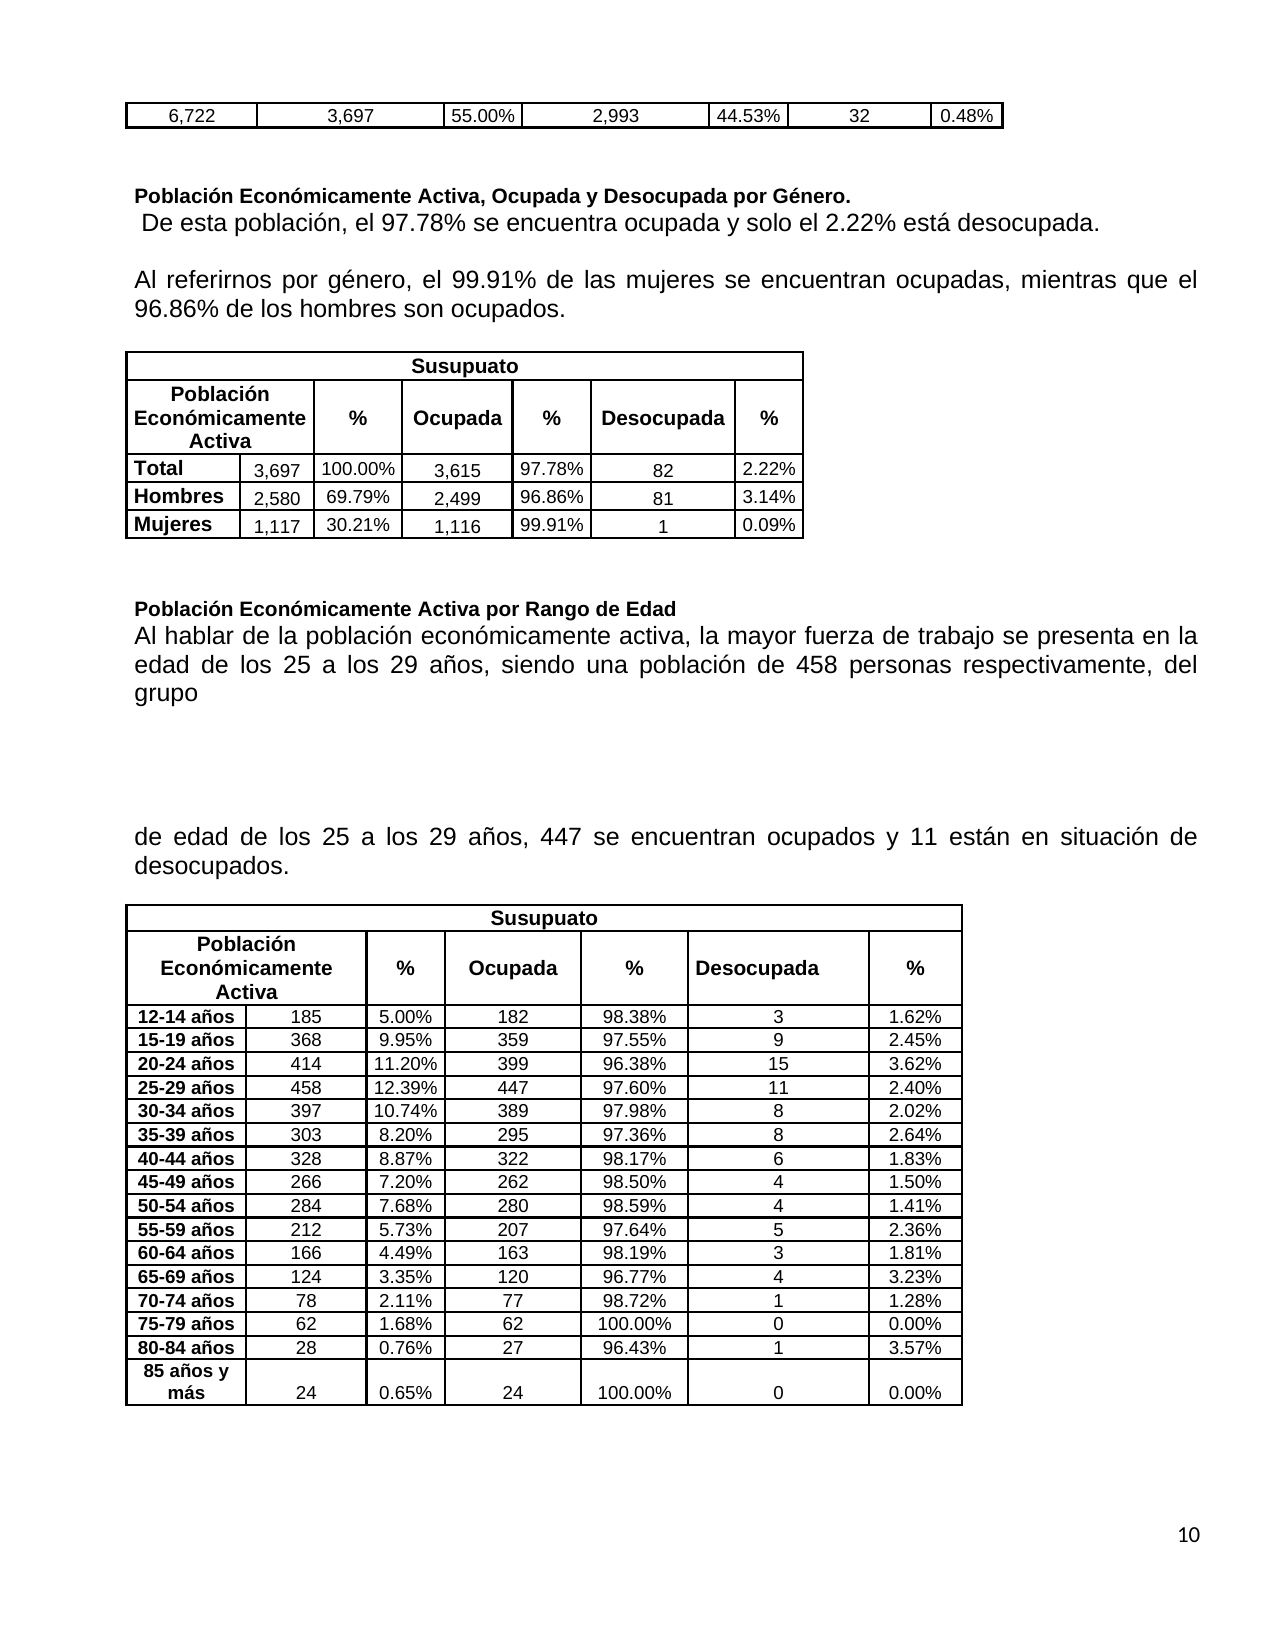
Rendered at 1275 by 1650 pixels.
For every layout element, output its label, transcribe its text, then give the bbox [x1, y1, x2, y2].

table_cell 1.68% [368, 1313, 444, 1334]
table_cell 40-44 años [128, 1148, 245, 1169]
table_cell 8.20% [368, 1124, 444, 1145]
table_cell Ocupada [403, 381, 511, 453]
table_cell 163 [446, 1242, 580, 1264]
table_cell 27 [446, 1337, 580, 1358]
table_cell 98.59% [582, 1195, 687, 1216]
table_cell 458 [247, 1077, 365, 1098]
text de edad de los 25 a los 29 años, 447 se encuentran ocupados y 11 están en situación de desocupados. [134, 822, 1200, 879]
table_cell 10.74% [368, 1100, 444, 1122]
table_cell 30.21% [315, 511, 401, 537]
table_header Susupuato [128, 353, 802, 379]
table_cell 11 [689, 1077, 868, 1098]
table_cell 45-49 años [128, 1171, 245, 1193]
table_cell 399 [446, 1053, 580, 1074]
table_cell 3 [689, 1006, 868, 1027]
table_cell 262 [446, 1171, 580, 1193]
table_cell Hombres [128, 483, 239, 509]
table_cell Desocupada [689, 932, 868, 1003]
table_cell 80-84 años [128, 1337, 245, 1358]
table_cell 414 [247, 1053, 365, 1074]
table_cell 1.28% [870, 1289, 961, 1311]
table_cell 120 [446, 1266, 580, 1287]
table_cell 4 [689, 1195, 868, 1216]
table_cell 212 [247, 1219, 365, 1240]
table_cell 0.00% [870, 1360, 961, 1403]
table_cell 55-59 años [128, 1219, 245, 1240]
table_cell 1.83% [870, 1148, 961, 1169]
table_cell 1,116 [403, 511, 511, 537]
table_cell 3,615 [403, 455, 511, 481]
table_cell 98.72% [582, 1289, 687, 1311]
table_cell 5 [689, 1219, 868, 1240]
table_cell 3.23% [870, 1266, 961, 1287]
table_cell 0 [689, 1360, 868, 1403]
table_cell 2.11% [368, 1289, 444, 1311]
table_cell 82 [592, 455, 734, 481]
table_cell 2,993 [523, 104, 708, 126]
table_cell 447 [446, 1077, 580, 1098]
table_cell 1 [689, 1289, 868, 1311]
table_cell 166 [247, 1242, 365, 1264]
table_cell 20-24 años [128, 1053, 245, 1074]
table_cell 368 [247, 1029, 365, 1051]
table_cell 96.43% [582, 1337, 687, 1358]
table_cell 0.00% [870, 1313, 961, 1334]
table_cell 35-39 años [128, 1124, 245, 1145]
table_cell 0.65% [368, 1360, 444, 1403]
table_cell Total [128, 455, 239, 481]
table_cell 5.00% [368, 1006, 444, 1027]
table_cell 207 [446, 1219, 580, 1240]
table_cell 2.22% [736, 455, 802, 481]
table_cell 15 [689, 1053, 868, 1074]
table_cell 182 [446, 1006, 580, 1027]
table_cell Desocupada [592, 381, 734, 453]
table_cell 3,697 [241, 455, 313, 481]
table_cell 8 [689, 1124, 868, 1145]
table_cell 8.87% [368, 1148, 444, 1169]
table_cell 11.20% [368, 1053, 444, 1074]
table_cell 4 [689, 1171, 868, 1193]
table_cell 70-74 años [128, 1289, 245, 1311]
table_cell Población Económicamente Activa [128, 932, 365, 1003]
table_cell 2,580 [241, 483, 313, 509]
table_cell 62 [247, 1313, 365, 1334]
table_cell 97.78% [514, 455, 590, 481]
table_cell 2.64% [870, 1124, 961, 1145]
table_cell 0.76% [368, 1337, 444, 1358]
table_cell 24 [247, 1360, 365, 1403]
table_cell 1,117 [241, 511, 313, 537]
table_cell 100.00% [315, 455, 401, 481]
table_cell 2,499 [403, 483, 511, 509]
table_cell 96.38% [582, 1053, 687, 1074]
table_cell 81 [592, 483, 734, 509]
table_cell 99.91% [514, 511, 590, 537]
table_cell 295 [446, 1124, 580, 1145]
table_cell 1.81% [870, 1242, 961, 1264]
table_cell 389 [446, 1100, 580, 1122]
table_cell 4 [689, 1266, 868, 1287]
table_cell 1.50% [870, 1171, 961, 1193]
table_cell 60-64 años [128, 1242, 245, 1264]
table_cell 1 [592, 511, 734, 537]
table_cell 96.77% [582, 1266, 687, 1287]
table_cell 1 [689, 1337, 868, 1358]
table_cell 0.09% [736, 511, 802, 537]
table_cell 98.38% [582, 1006, 687, 1027]
table_cell 0.48% [932, 104, 1001, 126]
table_cell 78 [247, 1289, 365, 1311]
table_cell 97.55% [582, 1029, 687, 1051]
table_cell 98.17% [582, 1148, 687, 1169]
table_cell 65-69 años [128, 1266, 245, 1287]
table_cell 359 [446, 1029, 580, 1051]
table_cell 98.19% [582, 1242, 687, 1264]
table_cell 44.53% [710, 104, 787, 126]
table_cell % [368, 932, 444, 1003]
table_cell 98.50% [582, 1171, 687, 1193]
text Al hablar de la población económicamente activa, la mayor fuerza de trabajo se presenta en la edad de los 25 a los 29 años, siendo una población de 458 personas respectivamente, del grupo [134, 621, 1200, 707]
table_cell % [514, 381, 590, 453]
table_cell 100.00% [582, 1313, 687, 1334]
table_cell 97.64% [582, 1219, 687, 1240]
table_cell 5.73% [368, 1219, 444, 1240]
text De esta población, el 97.78% se encuentra ocupada y solo el 2.22% está desocupada. [134, 207, 1200, 236]
table_cell % [315, 381, 401, 453]
table_cell 266 [247, 1171, 365, 1193]
table_cell 1.41% [870, 1195, 961, 1216]
table_cell 2.40% [870, 1077, 961, 1098]
table_cell 4.49% [368, 1242, 444, 1264]
table_cell 24 [446, 1360, 580, 1403]
table_cell Población Económicamente Activa [128, 381, 313, 453]
table_cell 9.95% [368, 1029, 444, 1051]
table_cell 62 [446, 1313, 580, 1334]
table_cell 328 [247, 1148, 365, 1169]
table_cell 3.57% [870, 1337, 961, 1358]
table_cell 69.79% [315, 483, 401, 509]
table_cell 25-29 años [128, 1077, 245, 1098]
table_cell % [870, 932, 961, 1003]
table_cell 303 [247, 1124, 365, 1145]
table_cell 185 [247, 1006, 365, 1027]
table_cell 75-79 años [128, 1313, 245, 1334]
table_cell 124 [247, 1266, 365, 1287]
table_header Susupuato [128, 906, 961, 929]
table_cell 28 [247, 1337, 365, 1358]
table_cell 96.86% [514, 483, 590, 509]
table_cell 97.36% [582, 1124, 687, 1145]
table_cell 15-19 años [128, 1029, 245, 1051]
table_cell 55.00% [445, 104, 521, 126]
table_cell 0 [689, 1313, 868, 1334]
table_cell 322 [446, 1148, 580, 1169]
table_cell 1.62% [870, 1006, 961, 1027]
table_cell 12.39% [368, 1077, 444, 1098]
table_cell 7.68% [368, 1195, 444, 1216]
table_cell 30-34 años [128, 1100, 245, 1122]
table_cell Mujeres [128, 511, 239, 537]
table_cell 397 [247, 1100, 365, 1122]
text Población Económicamente Activa, Ocupada y Desocupada por Género. [134, 183, 1200, 207]
table_cell 2.45% [870, 1029, 961, 1051]
table_cell % [582, 932, 687, 1003]
table_cell 2.02% [870, 1100, 961, 1122]
table_cell 284 [247, 1195, 365, 1216]
table_cell 32 [789, 104, 930, 126]
table_cell 3,697 [258, 104, 443, 126]
table_cell 3 [689, 1242, 868, 1264]
table_cell 77 [446, 1289, 580, 1311]
table_cell 9 [689, 1029, 868, 1051]
table_cell 7.20% [368, 1171, 444, 1193]
table_cell 12-14 años [128, 1006, 245, 1027]
table_cell 97.60% [582, 1077, 687, 1098]
table_cell 85 años y más [128, 1360, 245, 1403]
table_cell 8 [689, 1100, 868, 1122]
text Población Económicamente Activa por Rango de Edad [134, 597, 1200, 621]
table_cell 50-54 años [128, 1195, 245, 1216]
table_cell 100.00% [582, 1360, 687, 1403]
table_cell 2.36% [870, 1219, 961, 1240]
table_cell Ocupada [446, 932, 580, 1003]
table_cell 3.14% [736, 483, 802, 509]
table_cell 6 [689, 1148, 868, 1169]
table_cell % [736, 381, 802, 453]
table_cell 280 [446, 1195, 580, 1216]
table_cell 97.98% [582, 1100, 687, 1122]
text Al referirnos por género, el 99.91% de las mujeres se encuentran ocupadas, mientras que el 96.86% de los hombres son ocupados. [134, 265, 1200, 322]
table_cell 3.62% [870, 1053, 961, 1074]
table_cell 3.35% [368, 1266, 444, 1287]
table_cell 6,722 [128, 104, 256, 126]
